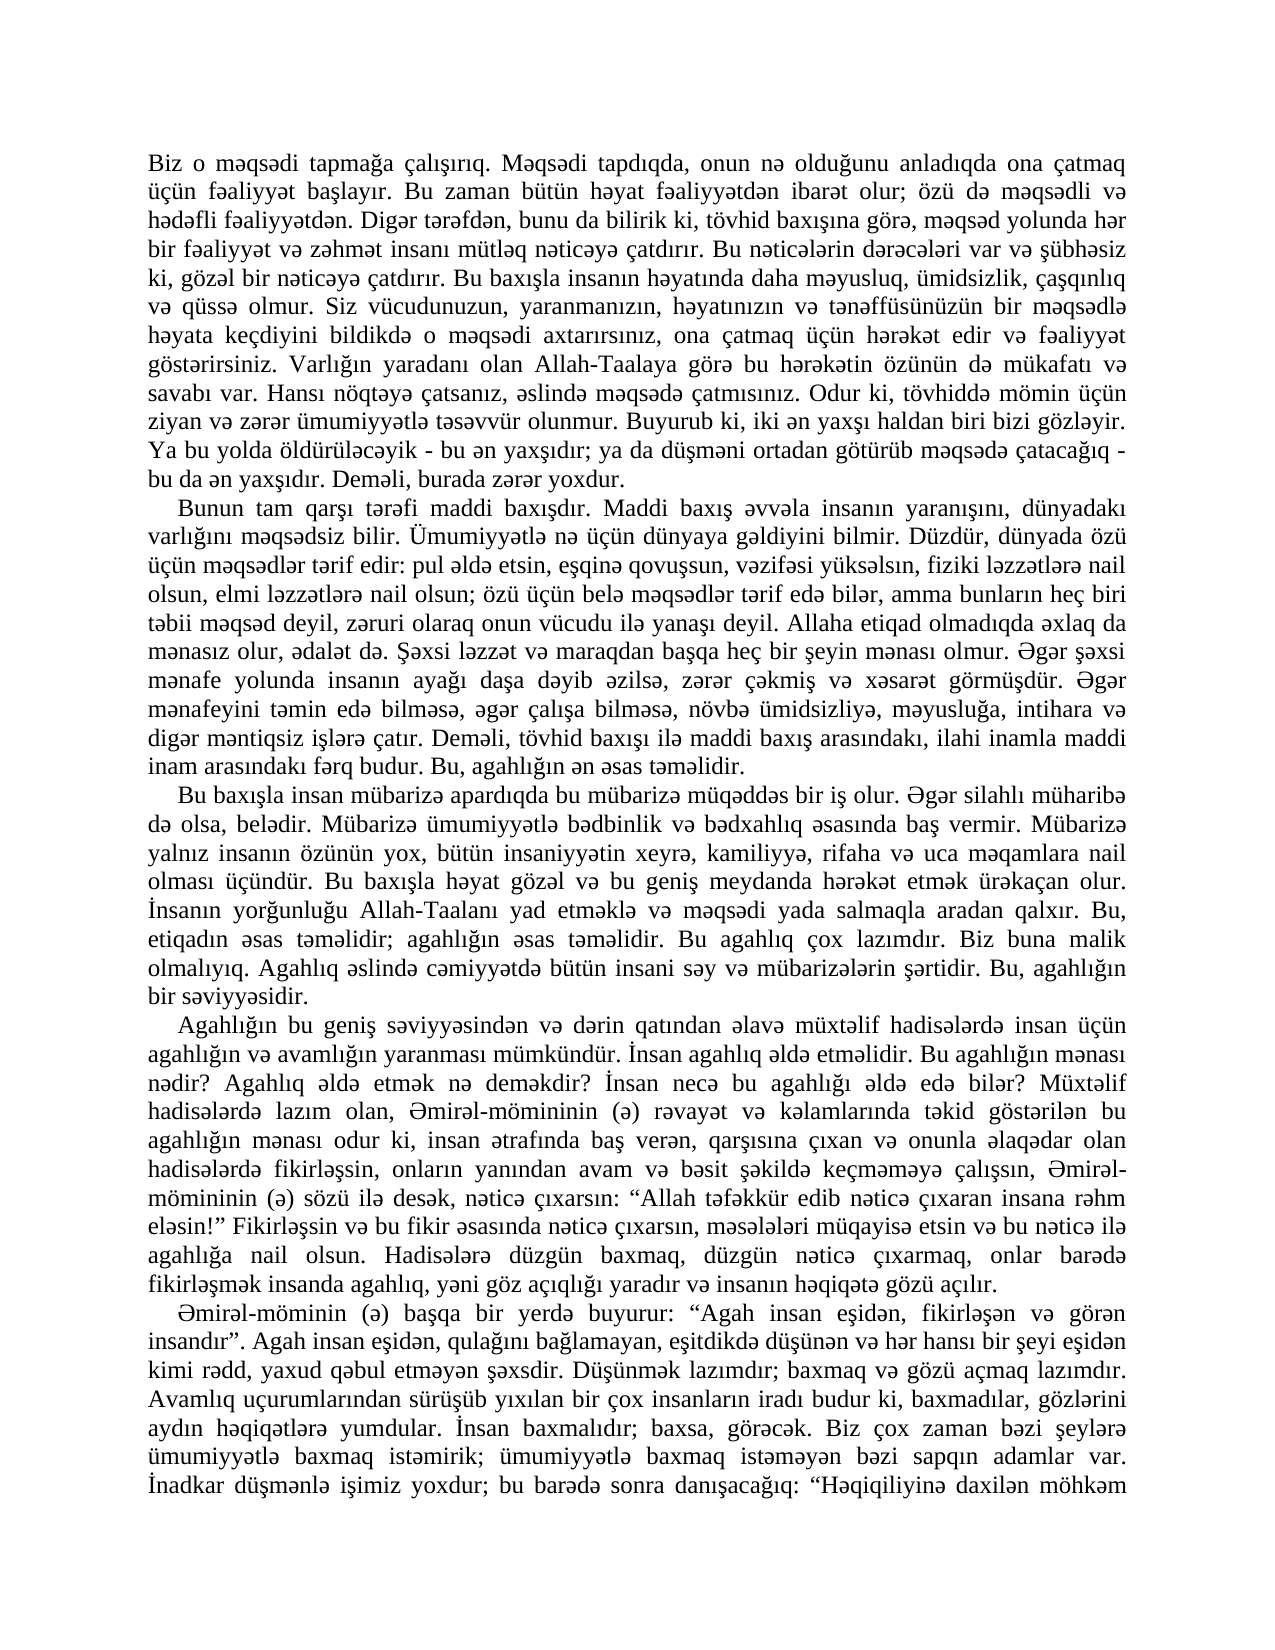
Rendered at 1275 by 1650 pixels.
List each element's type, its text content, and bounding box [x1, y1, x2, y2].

text Bu baxışla insan mübarizə apardıqda bu mübarizə müqəddəs bir iş olur. Əgər silahlı müharibə də olsa, belədir. Mübarizə ümumiyyətlə bədbinlik və bədxahlıq əsasında baş vermir. Mübarizə yalnız insanın özünün yox, bütün insaniyyətin xeyrə, kamiliyyə, rifaha və uca məqamlara nail olması üçündür. Bu baxışla həyat gözəl və bu geniş meydanda hərəkət etmək ürəkaçan olur. İnsanın yorğunluğu Allah-Taalanı yad etməklə və məqsədi yada salmaqla aradan qalxır. Bu, etiqadın əsas təməlidir; agahlığın əsas təməlidir. Bu agahlıq çox lazımdır. Biz buna malik olmalıyıq. Agahlıq əslində cəmiyyətdə bütün insani səy və mübarizələrin şərtidir. Bu, agahlığın bir səviyyəsidir. [148, 780, 1127, 1010]
text Agahlığın bu geniş səviyyəsindən və dərin qatından əlavə müxtəlif hadisələrdə insan üçün agahlığın və avamlığın yaranması mümkündür. İnsan agahlıq əldə etməlidir. Bu agahlığın mənası nədir? Agahlıq əldə etmək nə deməkdir? İnsan necə bu agahlığı əldə edə bilər? Müxtəlif hadisələrdə lazım olan, Əmirəl-mömininin (ə) rəvayət və kəlamlarında təkid göstərilən bu agahlığın mənası odur ki, insan ətrafında baş verən, qarşısına çıxan və onunla əlaqədar olan hadisələrdə fikirləşsin, onların yanından avam və bəsit şəkildə keçməməyə çalışsın, Əmirəl-mömininin (ə) sözü ilə desək, nəticə çıxarsın: “Allah təfəkkür edib nəticə çıxaran insana rəhm eləsin!” Fikirləşsin və bu fikir əsasında nəticə çıxarsın, məsələləri müqayisə etsin və bu nəticə ilə agahlığa nail olsun. Hadisələrə düzgün baxmaq, düzgün nəticə çıxarmaq, onlar barədə fikirləşmək insanda agahlıq, yəni göz açıqlığı yaradır və insanın həqiqətə gözü açılır. [148, 1010, 1127, 1298]
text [148, 1298, 1127, 1499]
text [148, 148, 1127, 493]
text Bunun tam qarşı tərəfi maddi baxışdır. Maddi baxış əvvəla insanın yaranışını, dünyadakı varlığını məqsədsiz bilir. Ümumiyyətlə nə üçün dünyaya gəldiyini bilmir. Düzdür, dünyada özü üçün məqsədlər tərif edir: pul əldə etsin, eşqinə qovuşsun, vəzifəsi yüksəlsın, fiziki ləzzətlərə nail olsun, elmi ləzzətlərə nail olsun; özü üçün belə məqsədlər tərif edə bilər, amma bunların heç biri təbii məqsəd deyil, zəruri olaraq onun vücudu ilə yanaşı deyil. Allaha etiqad olmadıqda əxlaq da mənasız olur, ədalət də. Şəxsi ləzzət və maraqdan başqa heç bir şeyin mənası olmur. Əgər şəxsi mənafe yolunda insanın ayağı daşa dəyib əzilsə, zərər çəkmiş və xəsarət görmüşdür. Əgər mənafeyini təmin edə bilməsə, əgər çalışa bilməsə, növbə ümidsizliyə, məyusluğa, intihara və digər məntiqsiz işlərə çatır. Deməli, tövhid baxışı ilə maddi baxış arasındakı, ilahi inamla maddi inam arasındakı fərq budur. Bu, agahlığın ən əsas təməlidir. [148, 493, 1127, 780]
